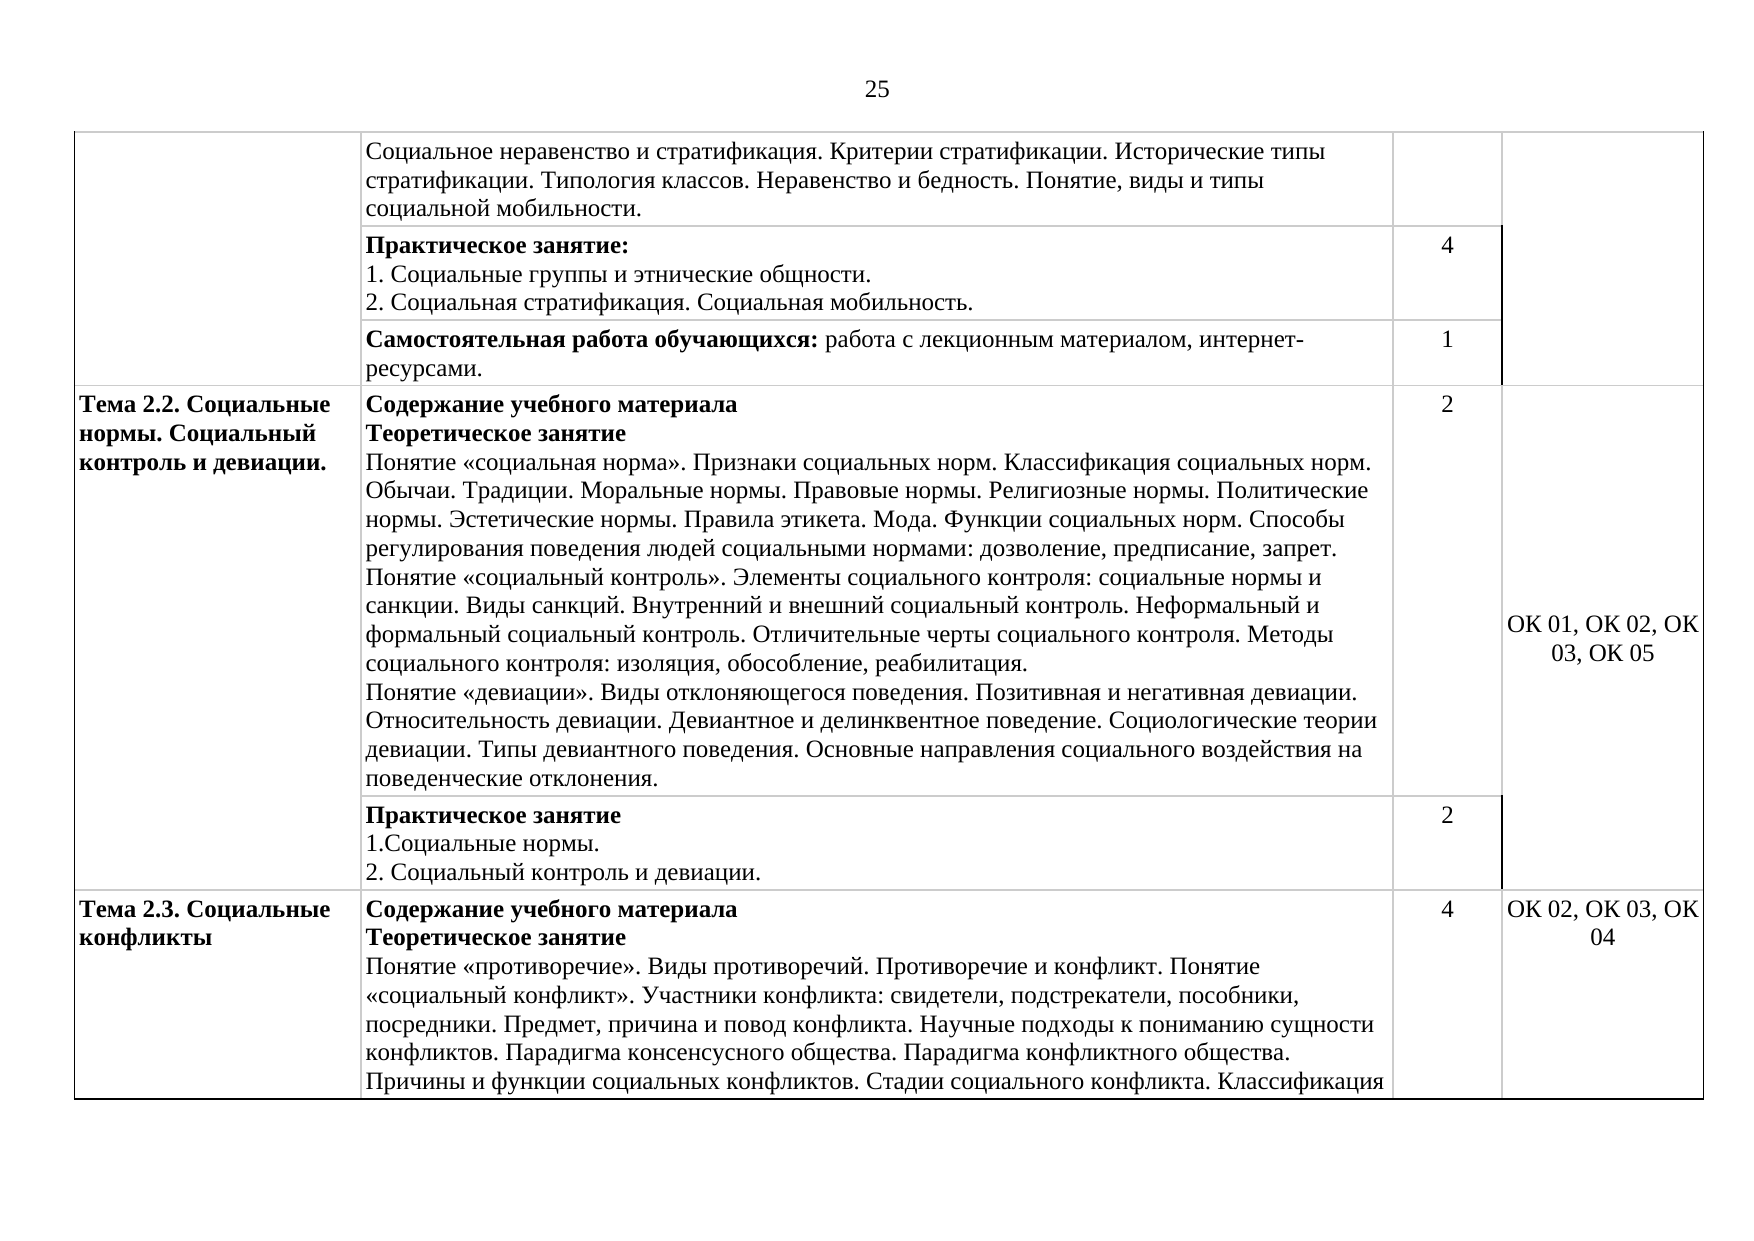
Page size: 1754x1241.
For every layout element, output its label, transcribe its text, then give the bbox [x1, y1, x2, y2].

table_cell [362, 891, 1392, 1098]
table_cell Тема 2.2. Социальные нормы. Социальный контроль и девиации. [75, 386, 360, 889]
table_cell Самостоятельная работа обучающихся: работа с лекционным материалом, интернет-ресурсами. [362, 321, 1392, 385]
table_cell 2 [1394, 797, 1501, 889]
table_cell 4 [1394, 891, 1501, 1098]
table_cell ОК 01, ОК 02, ОК 03, ОК 05 [1503, 386, 1703, 889]
table_cell 2 [1394, 386, 1501, 795]
table_cell 4 [1394, 133, 1501, 225]
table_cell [75, 133, 360, 385]
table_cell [75, 891, 360, 1098]
table_cell 1 [1394, 321, 1501, 385]
table_cell ОК 02, ОК 03, ОК 04 [1503, 891, 1703, 1098]
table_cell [362, 133, 1392, 225]
table_cell Практическое занятие 1.Социальные нормы. 2. Социальный контроль и девиации. [362, 797, 1392, 889]
table_cell Содержание учебного материала Теоретическое занятие Понятие «социальная норма». Признаки социальных норм. Классификация социальных норм. Обычаи. Традиции. Моральные нормы. Правовые нормы. Религиозные нормы. Политические нормы. Эстетические нормы. Правила этикета. Мода. Функции социальных норм. Способы регулирования поведения людей социальными нормами: дозволение, предписание, запрет. Понятие «социальный контроль». Элементы социального контроля: социальные нормы и санкции. Виды санкций. Внутренний и внешний социальный контроль. Неформальный и формальный социальный контроль. Отличительные черты социального контроля. Методы социального контроля: изоляция, обособление, реабилитация. Понятие «девиации». Виды отклоняющегося поведения. Позитивная и негативная девиации. Относительность девиации. Девиантное и делинквентное поведение. Социологические теории девиации. Типы девиантного поведения. Основные направления социального воздействия на поведенческие отклонения. [362, 386, 1392, 795]
table_cell Практическое занятие: 1. Социальные группы и этнические общности. 2. Социальная стратификация. Социальная мобильность. [362, 227, 1392, 319]
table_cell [1503, 133, 1703, 385]
table_cell 4 [1394, 227, 1501, 319]
